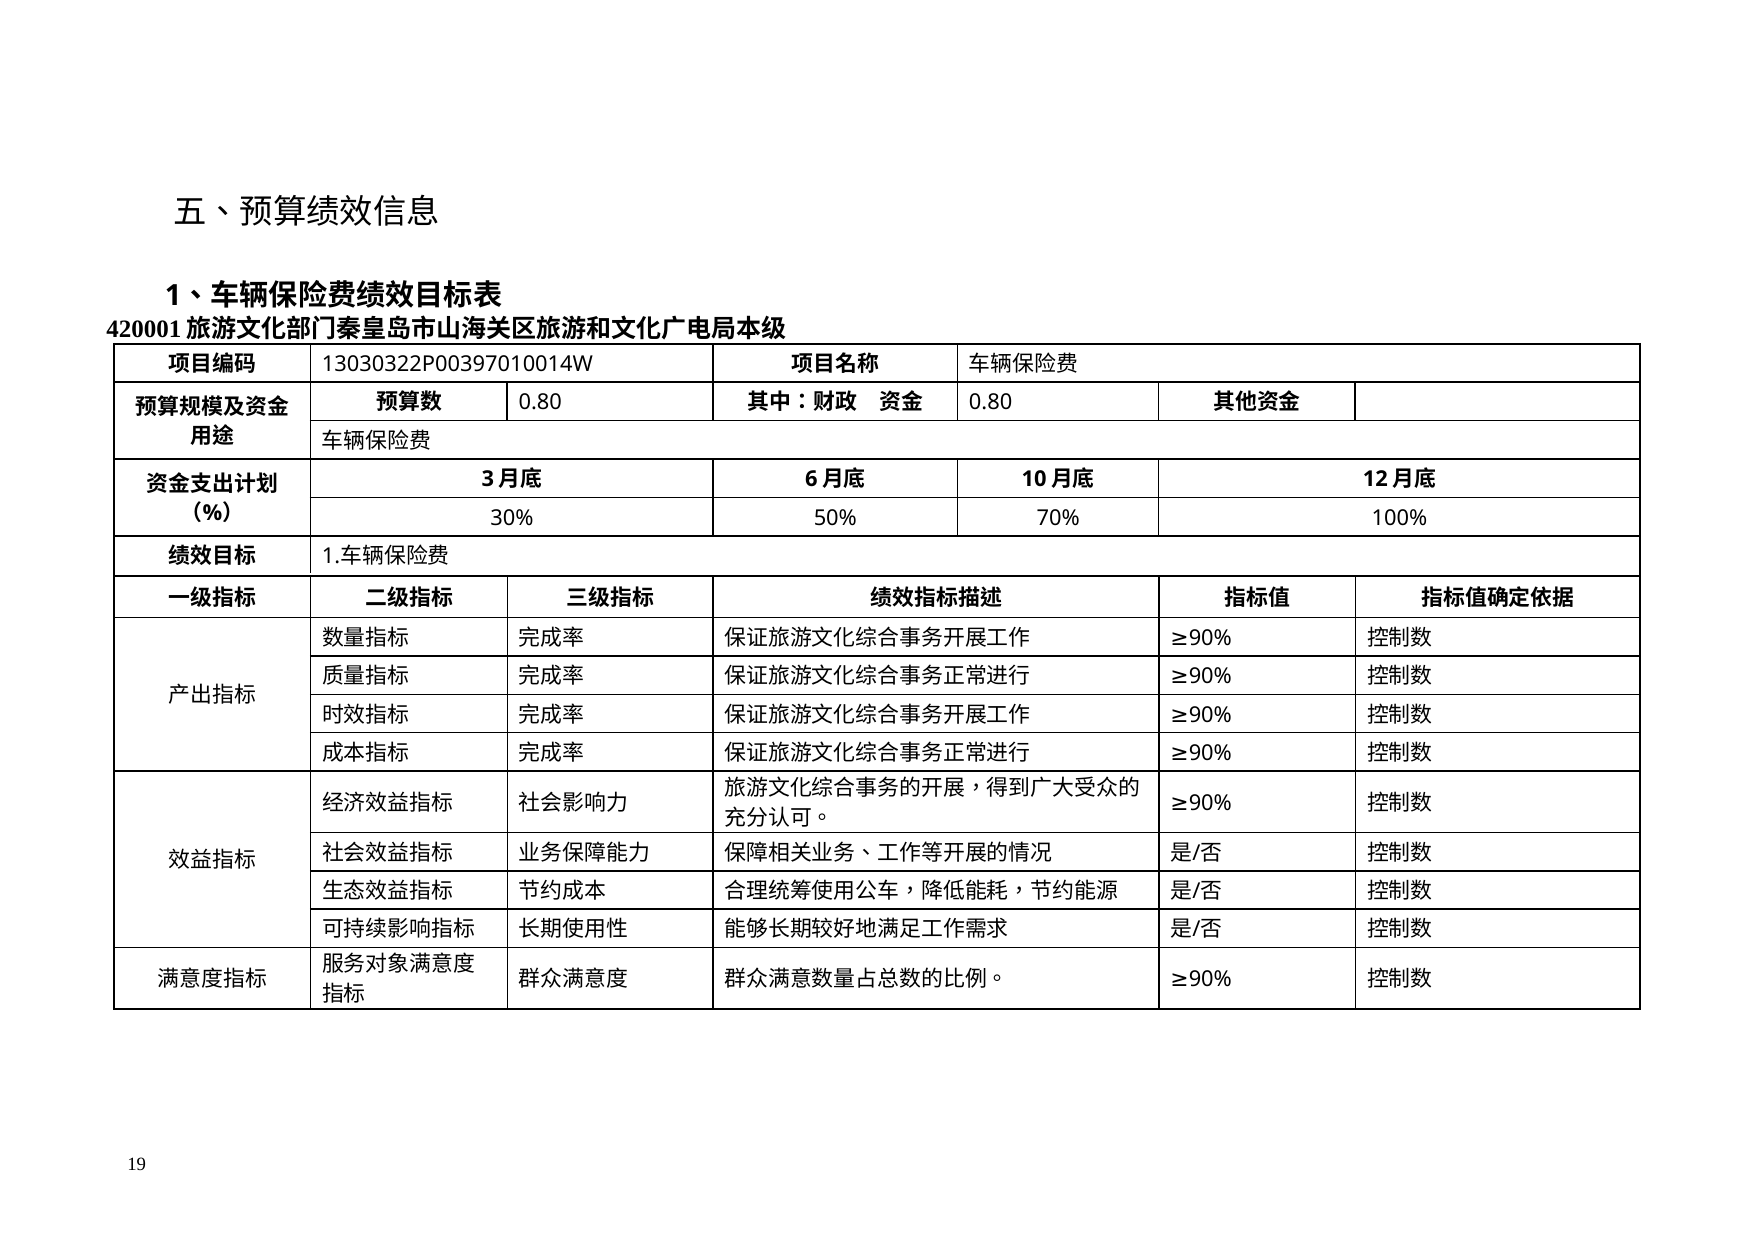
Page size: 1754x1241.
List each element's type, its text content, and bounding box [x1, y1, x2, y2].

table_cell 其他资金 [1159, 383, 1354, 420]
table_header 二级指标 [311, 577, 507, 617]
table_cell 50% [714, 498, 957, 535]
table_cell 控制数 [1356, 910, 1639, 947]
table_cell 1.车辆保险费 [311, 537, 1639, 573]
table_cell 经济效益指标 [311, 772, 507, 831]
table_cell 30% [311, 498, 712, 535]
table_cell 数量指标 [311, 618, 507, 655]
table_cell 预算规模及资金用途 [115, 383, 310, 458]
table_cell 0.80 [958, 383, 1158, 420]
table_cell 群众满意数量占总数的比例。 [714, 948, 1158, 1008]
table_cell ≥90% [1160, 733, 1355, 770]
table_cell 完成率 [508, 695, 712, 732]
table_cell 完成率 [508, 733, 712, 770]
table_cell 生态效益指标 [311, 872, 507, 908]
table_cell 保证旅游文化综合事务开展工作 [714, 695, 1158, 732]
table_cell 效益指标 [115, 772, 310, 947]
table_cell 质量指标 [311, 657, 507, 693]
table_cell 控制数 [1356, 833, 1639, 870]
table_cell ≥90% [1160, 618, 1355, 655]
table_cell ≥90% [1160, 695, 1355, 732]
table_cell [1356, 383, 1639, 420]
text 1、车辆保险费绩效目标表 [106, 274, 1648, 314]
table_cell 预算数 [311, 383, 506, 420]
table_cell 控制数 [1356, 948, 1639, 1008]
table_cell 服务对象满意度指标 [311, 948, 507, 1008]
table_header 绩效指标描述 [714, 577, 1158, 617]
table_cell 100% [1159, 498, 1639, 535]
table_header 项目编码 [115, 345, 310, 381]
table_cell 旅游文化综合事务的开展，得到广大受众的充分认可。 [714, 772, 1158, 831]
table_cell 12月底 [1159, 460, 1639, 497]
table_cell 控制数 [1356, 657, 1639, 693]
table_cell 控制数 [1356, 872, 1639, 908]
table_cell ≥90% [1160, 772, 1355, 831]
table_cell 保障相关业务、工作等开展的情况 [714, 833, 1158, 870]
table_cell 保证旅游文化综合事务正常进行 [714, 657, 1158, 693]
table_cell 业务保障能力 [508, 833, 712, 870]
table_cell 控制数 [1356, 772, 1639, 831]
table_cell 成本指标 [311, 733, 507, 770]
table_cell 社会影响力 [508, 772, 712, 831]
table_cell 可持续影响指标 [311, 910, 507, 947]
table_cell 车辆保险费 [311, 421, 1639, 458]
text 五、预算绩效信息 [106, 188, 1648, 234]
table_cell ≥90% [1160, 657, 1355, 693]
table_cell 长期使用性 [508, 910, 712, 947]
table_cell 控制数 [1356, 695, 1639, 732]
table_header 车辆保险费 [958, 345, 1639, 381]
text 420001旅游文化部门秦皇岛市山海关区旅游和文化广电局本级 [106, 314, 1648, 343]
table_cell 满意度指标 [115, 948, 310, 1008]
table_header 13030322P00397010014W [311, 345, 712, 381]
table_cell 10月底 [958, 460, 1158, 497]
table_cell 产出指标 [115, 618, 310, 770]
table_cell 时效指标 [311, 695, 507, 732]
table_cell 其中：财政 资金 [714, 383, 957, 420]
table_header 指标值确定依据 [1356, 577, 1639, 617]
table_cell 3月底 [311, 460, 712, 497]
table_cell 70% [958, 498, 1158, 535]
table_cell 0.80 [508, 383, 712, 420]
table_cell 社会效益指标 [311, 833, 507, 870]
table_cell 完成率 [508, 618, 712, 655]
table_header 三级指标 [508, 577, 712, 617]
table_cell 能够长期较好地满足工作需求 [714, 910, 1158, 947]
table_cell 资金支出计划（%） [115, 460, 310, 535]
table_cell 是/否 [1160, 872, 1355, 908]
table_cell 6月底 [714, 460, 957, 497]
table_cell 控制数 [1356, 618, 1639, 655]
table_header 项目名称 [714, 345, 957, 381]
table_cell 是/否 [1160, 833, 1355, 870]
table_cell ≥90% [1160, 948, 1355, 1008]
table_header 一级指标 [115, 577, 310, 617]
table_cell 节约成本 [508, 872, 712, 908]
table_cell 是/否 [1160, 910, 1355, 947]
table_cell 保证旅游文化综合事务开展工作 [714, 618, 1158, 655]
table_header 指标值 [1160, 577, 1355, 617]
table_cell 保证旅游文化综合事务正常进行 [714, 733, 1158, 770]
table_cell 控制数 [1356, 733, 1639, 770]
table_cell 合理统筹使用公车，降低能耗，节约能源 [714, 872, 1158, 908]
table_cell 群众满意度 [508, 948, 712, 1008]
table_cell 完成率 [508, 657, 712, 693]
table_cell 绩效目标 [115, 537, 310, 573]
